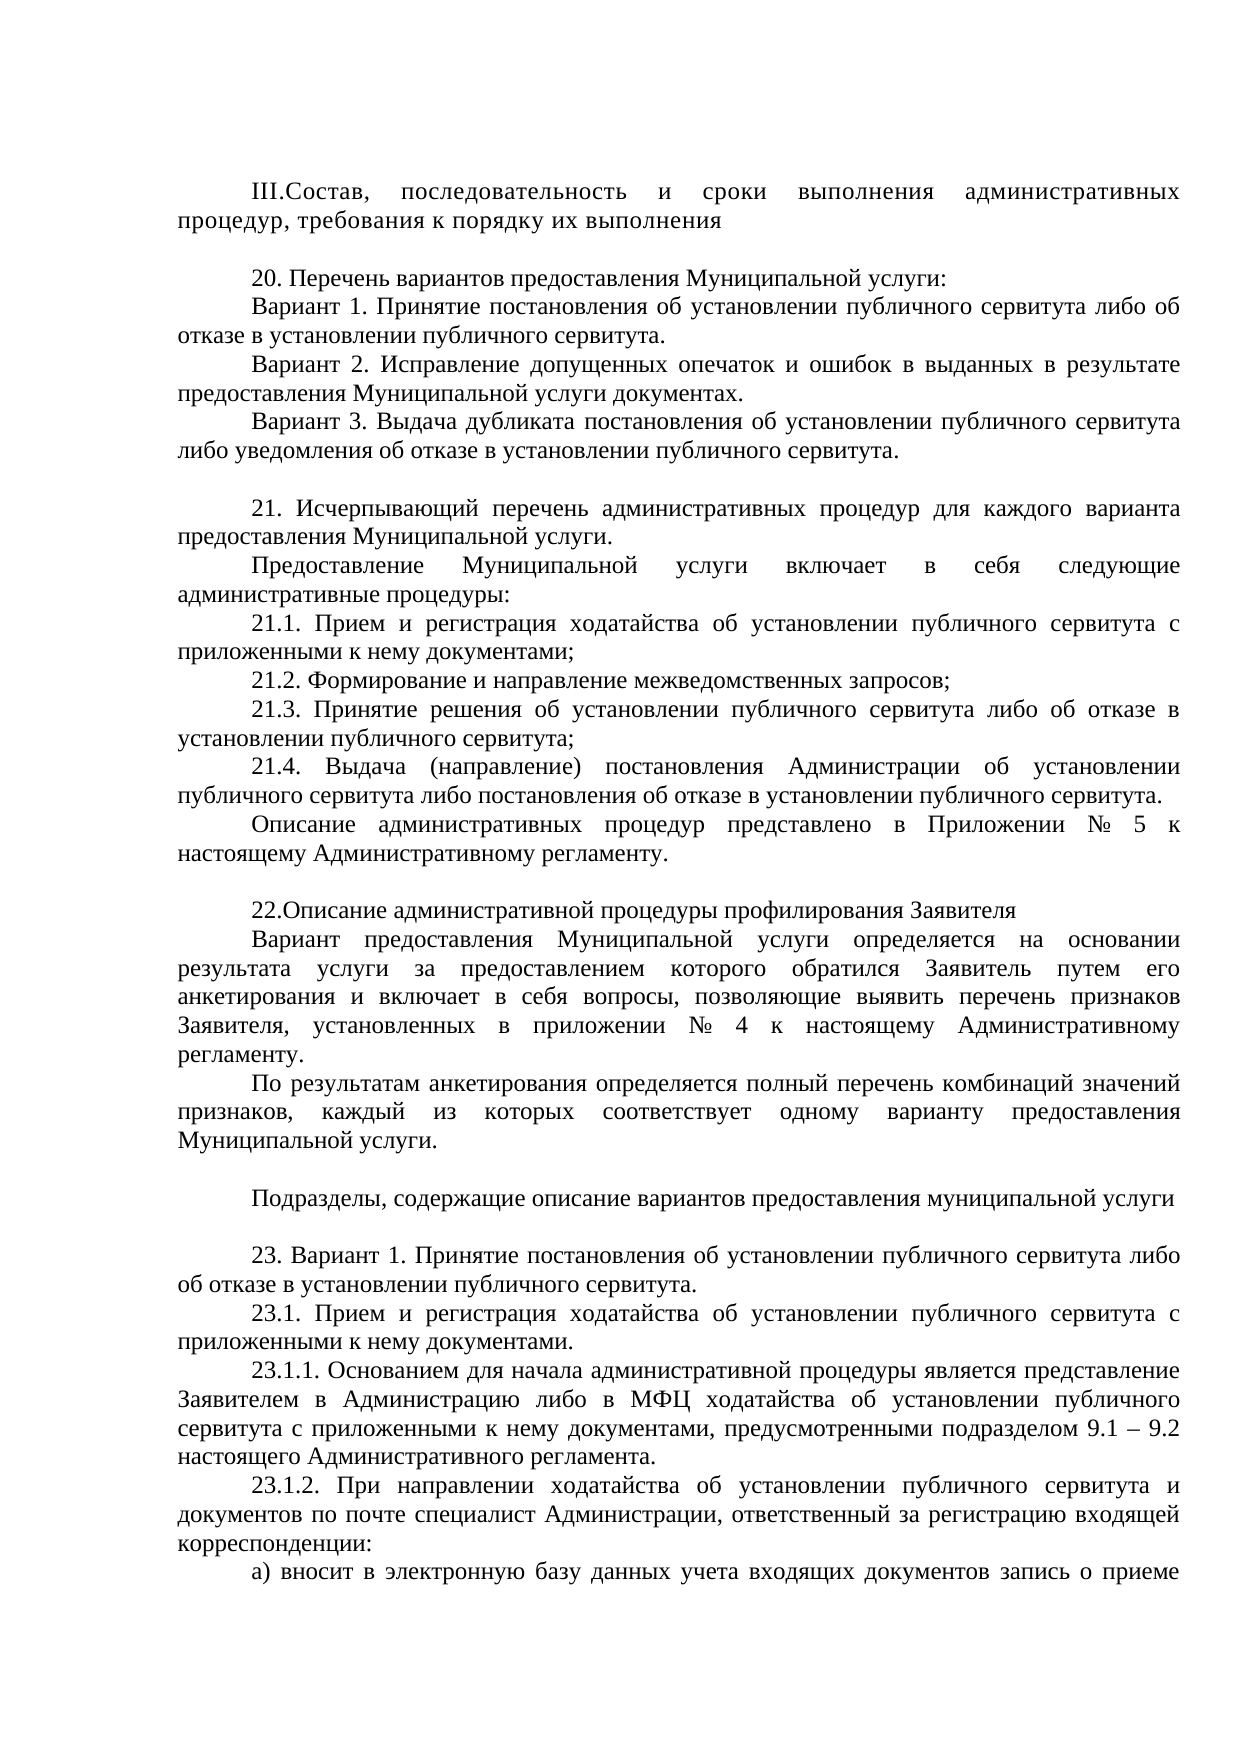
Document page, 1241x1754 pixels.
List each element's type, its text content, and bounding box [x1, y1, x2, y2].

text 21.4. Выдача (направление) постановления Администрации об установлении публичного сервитута либо постановления об отказе в установлении публичного сервитута. [177, 751, 1181, 809]
text Вариант 1. Принятие постановления об установлении публичного сервитута либо об отказе в установлении публичного сервитута. [177, 291, 1181, 349]
text 23.1.2. При направлении ходатайства об установлении публичного сервитута и документов по почте специалист Администрации, ответственный за регистрацию входящей корреспонденции: [177, 1470, 1181, 1556]
text 22.Описание административной процедуры профилирования Заявителя [177, 895, 1181, 924]
text 21.3. Принятие решения об установлении публичного сервитута либо об отказе в установлении публичного сервитута; [177, 694, 1181, 751]
text 21.2. Формирование и направление межведомственных запросов; [177, 665, 1181, 694]
title 23.1. Прием и регистрация ходатайства об установлении публичного сервитута с приложенными к нему документами. [177, 1298, 1181, 1355]
text Вариант 2. Исправление допущенных опечаток и ошибок в выданных в результате предоставления Муниципальной услуги документах. [177, 349, 1181, 406]
text Вариант 3. Выдача дубликата постановления об установлении публичного сервитута либо уведомления об отказе в установлении публичного сервитута. [177, 406, 1181, 464]
text По результатам анкетирования определяется полный перечень комбинаций значений признаков, каждый из которых соответствует одному варианту предоставления Муниципальной услуги. [177, 1068, 1181, 1154]
text 20. Перечень вариантов предоставления Муниципальной услуги: [177, 263, 1181, 291]
text 23.1.1. Основанием для начала административной процедуры является представление Заявителем в Администрацию либо в МФЦ ходатайства об установлении публичного сервитута с приложенными к нему документами, предусмотренными подразделом 9.1 – 9.2 настоящего Административного регламента. [177, 1355, 1181, 1470]
title 21. Исчерпывающий перечень административных процедур для каждого варианта предоставления Муниципальной услуги. [177, 493, 1181, 550]
text Вариант предоставления Муниципальной услуги определяется на основании результата услуги за предоставлением которого обратился Заявитель путем его анкетирования и включает в себя вопросы, позволяющие выявить перечень признаков Заявителя, установленных в приложении № 4 к настоящему Административному регламенту. [177, 924, 1181, 1068]
text 21.1. Прием и регистрация ходатайства об установлении публичного сервитута с приложенными к нему документами; [177, 608, 1181, 665]
text Подразделы, содержащие описание вариантов предоставления муниципальной услуги [177, 1183, 1181, 1211]
text Предоставление Муниципальной услуги включает в себя следующие административные процедуры: [177, 550, 1181, 608]
text III.Состав, последовательность и сроки выполнения административных процедур, требования к порядку их выполнения [177, 176, 1181, 234]
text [177, 1556, 1181, 1585]
text 23. Вариант 1. Принятие постановления об установлении публичного сервитута либо об отказе в установлении публичного сервитута. [177, 1240, 1181, 1298]
text Описание административных процедур представлено в Приложении № 5 к настоящему Административному регламенту. [177, 809, 1181, 866]
